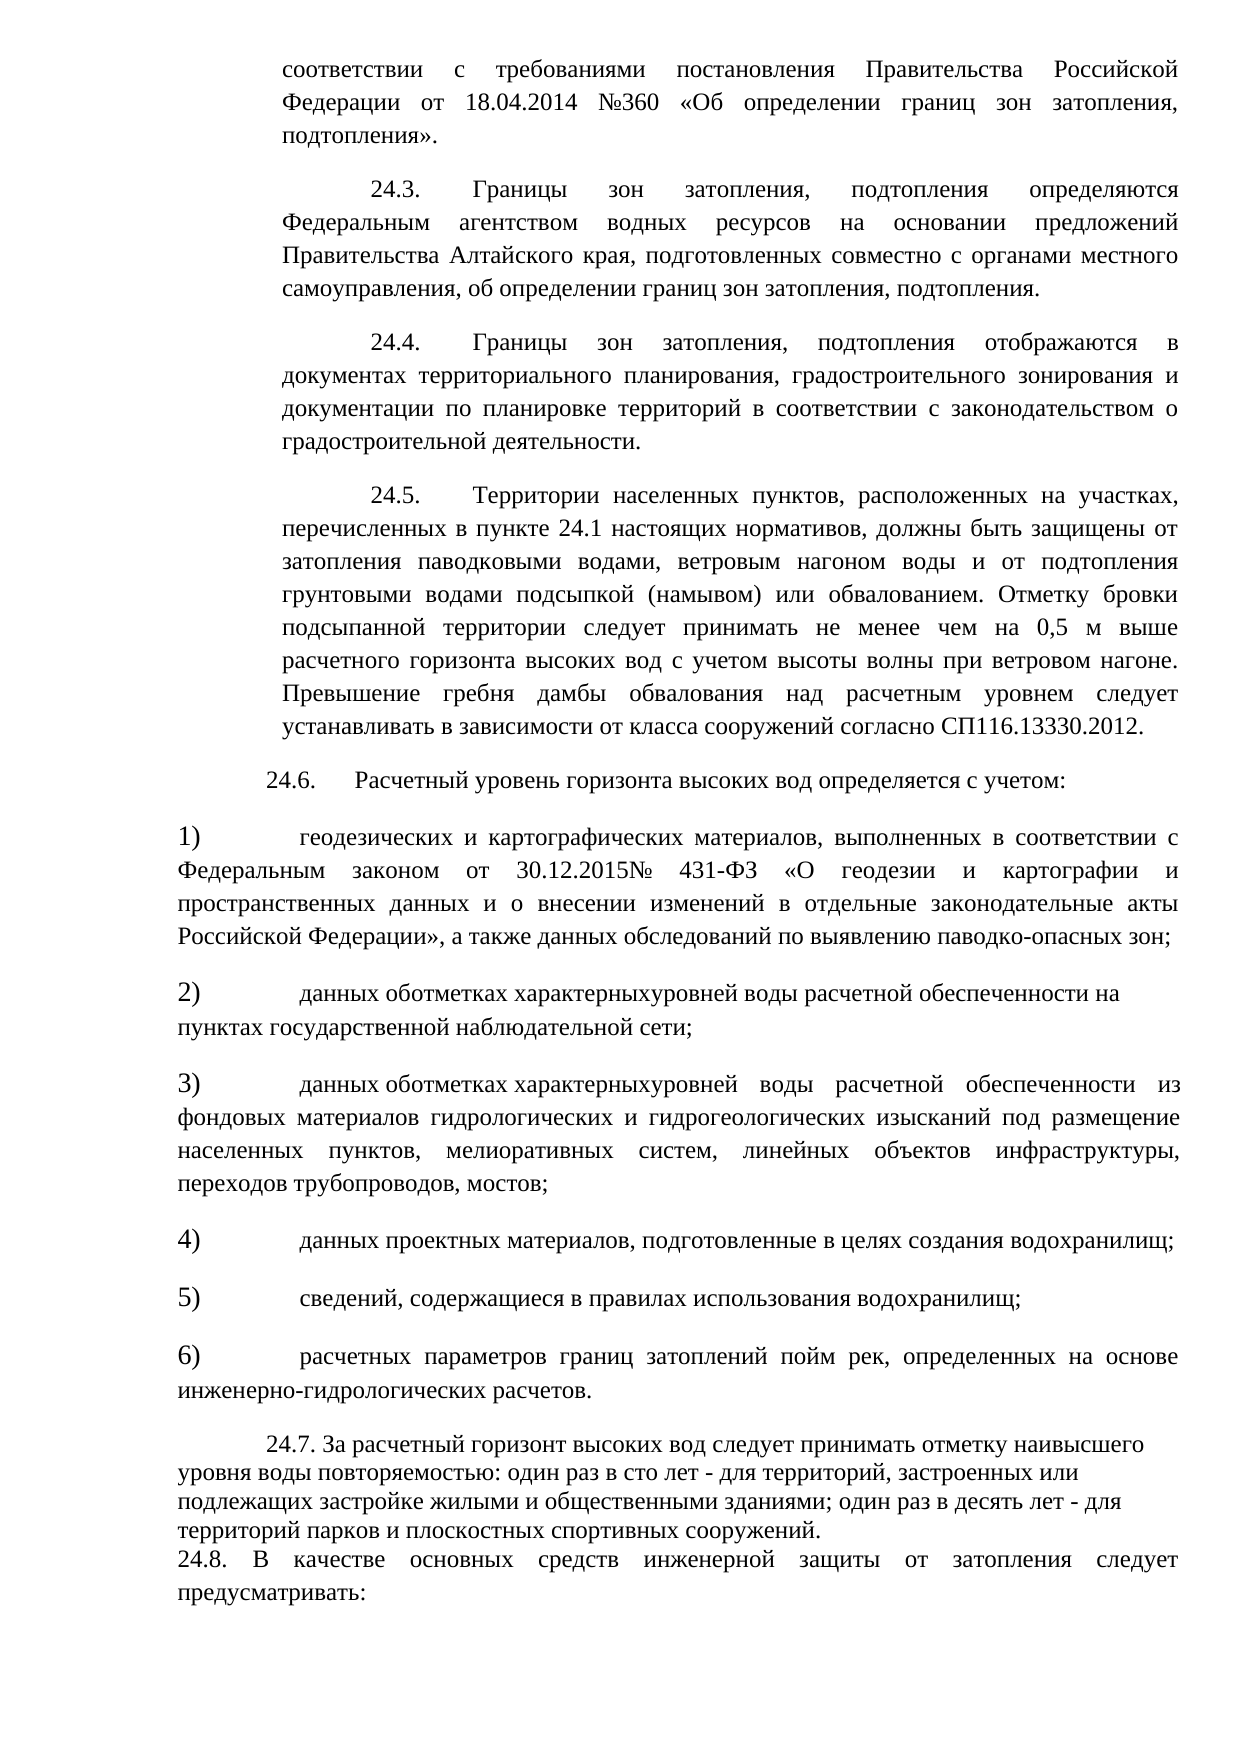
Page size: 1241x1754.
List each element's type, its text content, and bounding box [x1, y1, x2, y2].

list данных об отметках характерных уровней воды расчетной обеспеченности из фондовых материалов гидрологических и гидрогеологических изысканий под размещение населенных пунктов, мелиоративных систем, линейных объектов инфраструктуры, переходов трубопроводов, мостов; [177, 1066, 1181, 1197]
list геодезических и картографических материалов, выполненных в соответствии с Федеральным законом от 30.12.2015№ 431-ФЗ «О геодезии и картографии и пространственных данных и о внесении изменений в отдельные законодательные акты Российской Федерации», а также данных обследований по выявлению паводко-опасных зон; [177, 818, 1179, 950]
list данных проектных материалов, подготовленные в целях создания водохранилищ; [177, 1222, 1179, 1254]
list Территории населенных пунктов, расположенных на участках, перечисленных в пункте 24.1 настоящих нормативов, должны быть защищены от затопления паводковыми водами, ветровым нагоном воды и от подтопления грунтовыми водами подсыпкой (намывом) или обвалованием. Отметку бровки подсыпанной территории следует принимать не менее чем на 0,5 м выше расчетного горизонта высоких вод с учетом высоты волны при ветровом нагоне. Превышение гребня дамбы обвалования над расчетным уровнем следует устанавливать в зависимости от класса сооружений согласно СП116.13330.2012. [282, 480, 1179, 739]
list Границы зон затопления, подтопления отображаются в документах территориального планирования, градостроительного зонирования и документации по планировке территорий в соответствии с законодательством о градостроительной деятельности. [282, 327, 1179, 454]
list данных об отметках характерных уровней воды расчетной обеспеченности на пунктах государственной наблюдательной сети; [177, 975, 1181, 1041]
list В качестве основных средств инженерной защиты от затопления следует предусматривать: [177, 1544, 1179, 1606]
list Границы зон затопления, подтопления определяются Федеральным агентством водных ресурсов на основании предложений Правительства Алтайского края, подготовленных совместно с органами местного самоуправления, об определении границ зон затопления, подтопления. [282, 174, 1179, 302]
list Расчетный уровень горизонта высоких вод определяется с учетом: [177, 765, 1181, 793]
list сведений, содержащиеся в правилах использования водохранилищ; [177, 1280, 1181, 1313]
text 24.7. За расчетный горизонт высоких вод следует принимать отметку наивысшего уровня воды повторяемостью: один раз в сто лет - для территорий, застроенных или подлежащих застройке жилыми и общественными зданиями; один раз в десять лет - для территорий парков и плоскостных спортивных сооружений. [177, 1429, 1179, 1544]
list расчетных параметров границ затоплений пойм рек, определенных на основе инженерно-гидрологических расчетов. [177, 1338, 1179, 1404]
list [282, 54, 1179, 149]
